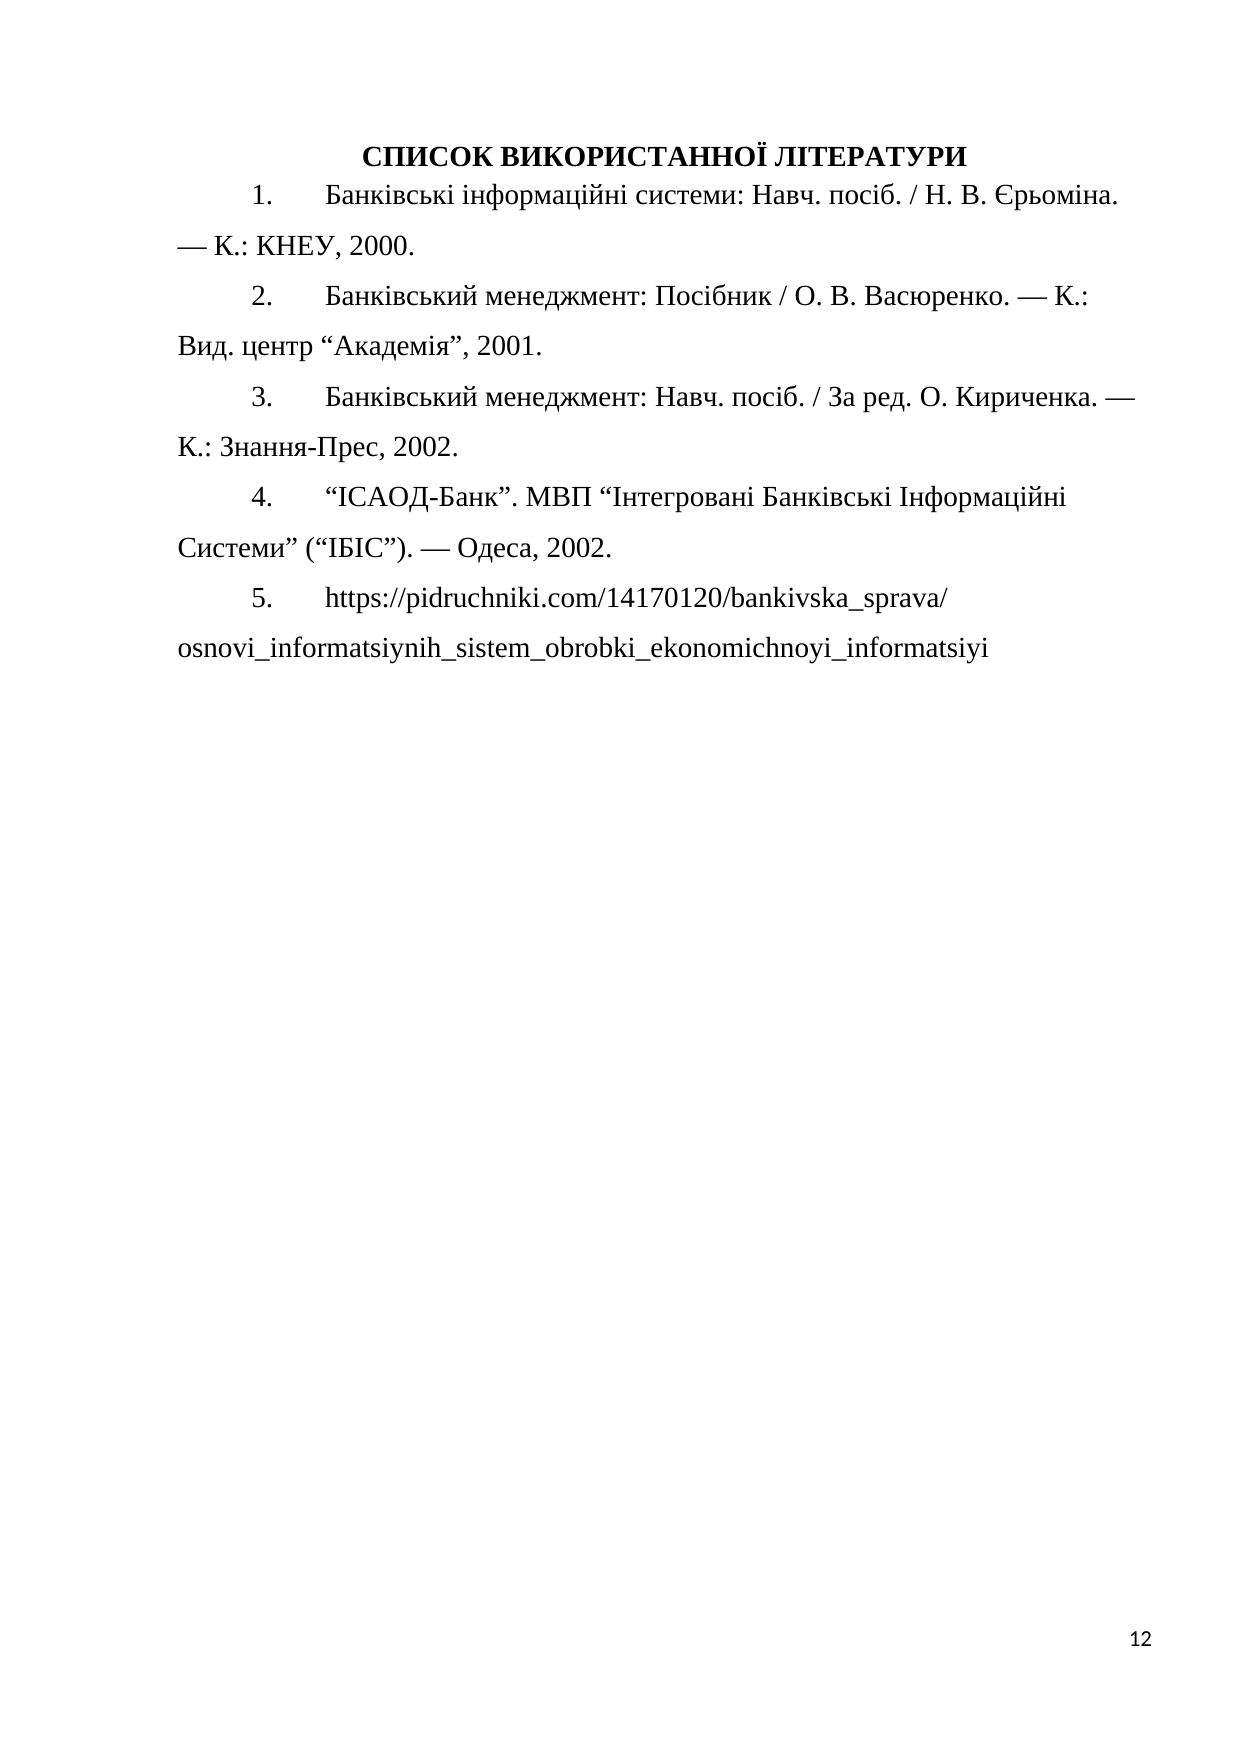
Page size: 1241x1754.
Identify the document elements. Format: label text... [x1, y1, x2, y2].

list https://pidruchniki.com/14170120/bankivska_sprava/osnovi_informatsiynih_sistem_obrobki_ekonomichnoyi_informatsiyi [177, 580, 1152, 664]
list Банківський менеджмент: Посібник / О. В. Васюренко. — К.: Вид. центр “Академія”, 2001. [177, 278, 1152, 362]
list Банківський менеджмент: Навч. посіб. / За ред. О. Кириченка. — К.: Знання-Прес, 2002. [177, 379, 1152, 463]
list Банківські інформаційні системи: Навч. посіб. / Н. В. Єрьоміна. — К.: КНЕУ, 2000. [177, 177, 1152, 261]
subtitle СПИСОК ВИКОРИСТАННОЇ ЛІТЕРАТУРИ [177, 139, 1152, 172]
list “ІСАОД-Банк”. МВП “Інтегровані Банківські Інформаційні Системи” (“ІБІС”). — Одеса, 2002. [177, 479, 1152, 563]
